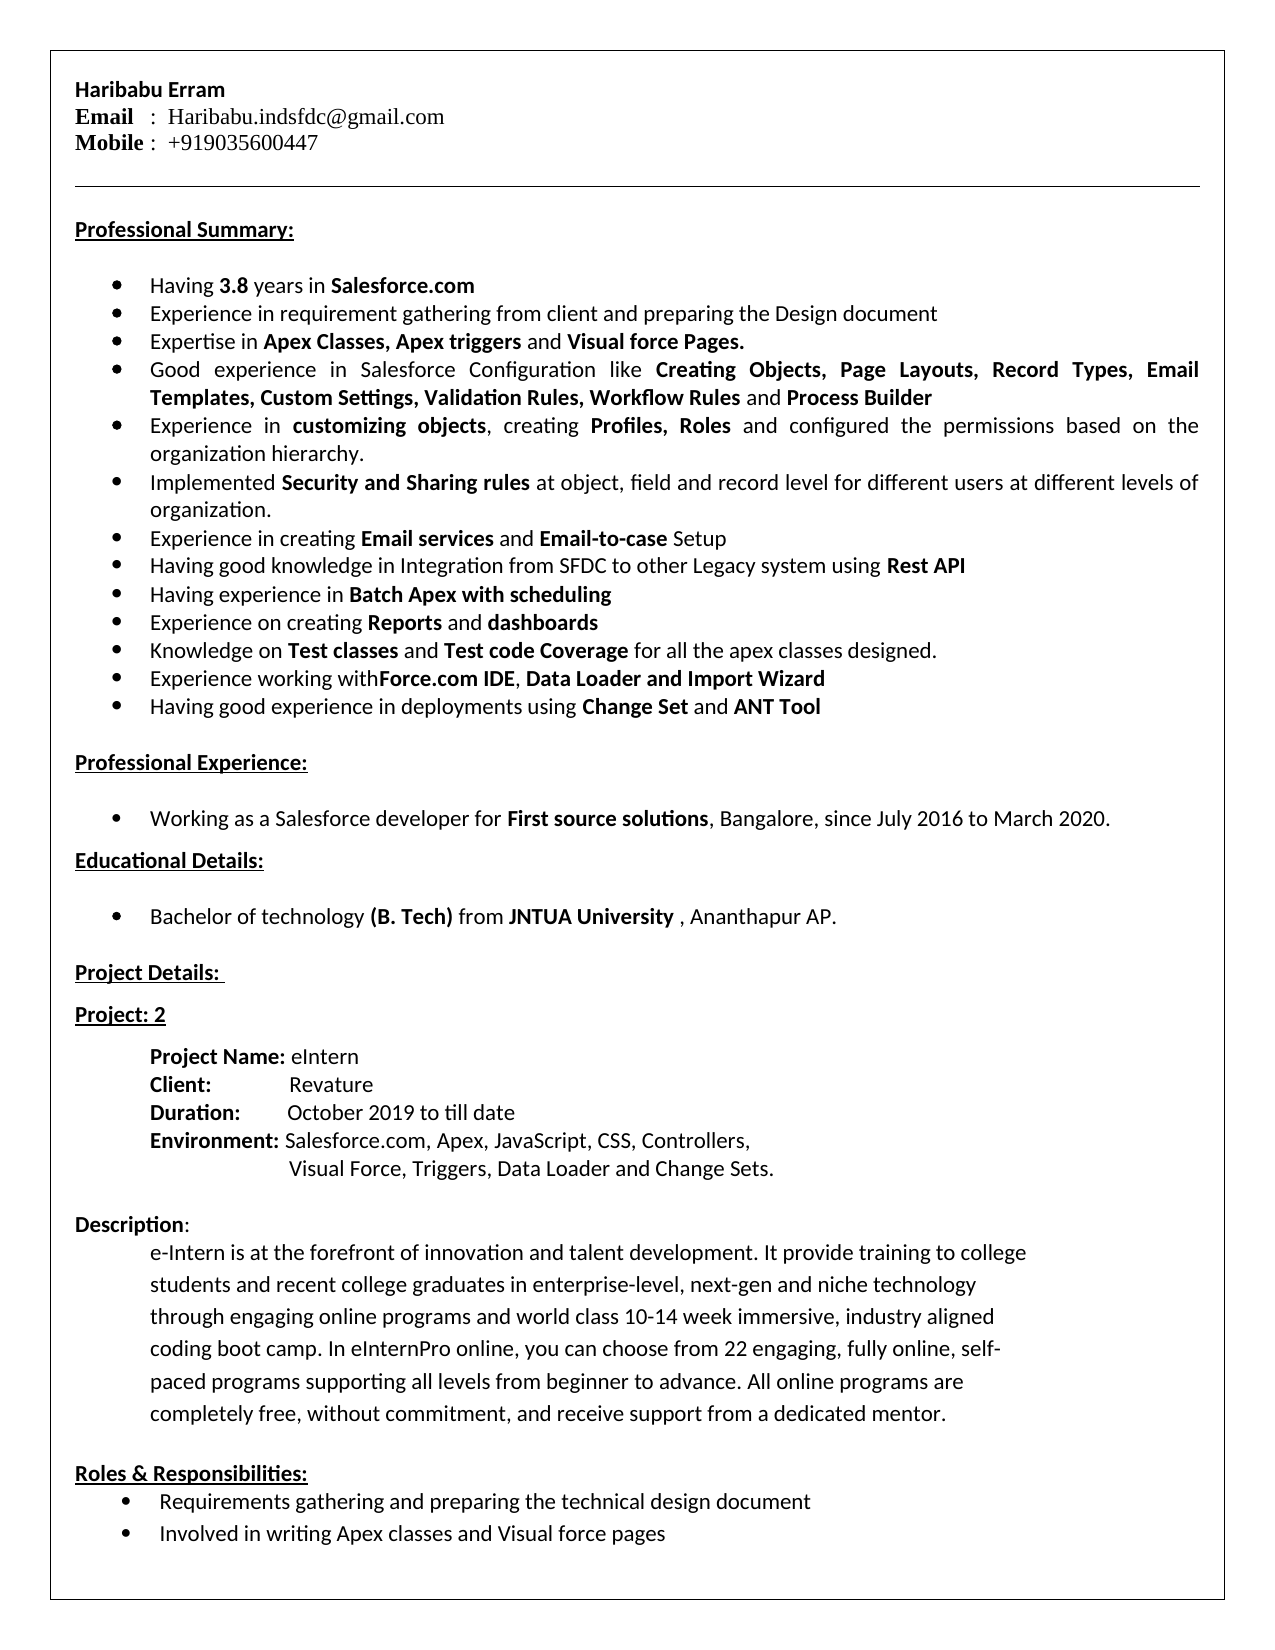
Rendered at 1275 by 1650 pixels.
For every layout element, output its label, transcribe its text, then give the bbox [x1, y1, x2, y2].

list Implemented Security and Sharing rules at object, field and record level for different users at different levels of organization. [112, 468, 1200, 524]
text coding boot camp. In eInternPro online, you can choose from 22 engaging, fully online, self- [150, 1334, 1200, 1363]
list Experience in customizing objects, creating Profiles, Roles and configured the permissions based on the organization hierarchy. [112, 412, 1200, 468]
text students and recent college graduates in enterprise-level, next-gen and niche technology [150, 1270, 1200, 1298]
text Professional Summary: [75, 215, 1200, 243]
text Professional Experience: [75, 748, 1200, 776]
list Bachelor of technology (B. Tech) from JNTUA University , Ananthapur AP. [112, 902, 1200, 930]
text paced programs supporting all levels from beginner to advance. All online programs are [150, 1367, 1200, 1395]
list Experience in requirement gathering from client and preparing the Design document [112, 299, 1200, 327]
text Environment: Salesforce.com, Apex, JavaScript, CSS, Controllers, [150, 1126, 1200, 1154]
text completely free, without commitment, and receive support from a dedicated mentor. [150, 1399, 1200, 1427]
text e-Intern is at the forefront of innovation and talent development. It provide training to college [150, 1238, 1200, 1266]
list Requirements gathering and preparing the technical design document [122, 1487, 1200, 1515]
list Involved in writing Apex classes and Visual force pages [122, 1519, 1200, 1547]
text Visual Force, Triggers, Data Loader and Change Sets. [150, 1154, 1200, 1182]
text Mobile : +919035600447 [75, 129, 1200, 156]
list Good experience in Salesforce Configuration like Creating Objects, Page Layouts, Record Types, Email Templates, Custom Settings, Validation Rules, Workflow Rules and Process Builder [112, 356, 1200, 412]
list Experience working withForce.com IDE, Data Loader and Import Wizard [112, 664, 1200, 692]
list Having good knowledge in Integration from SFDC to other Legacy system using Rest API [112, 552, 1200, 580]
list Experience on creating Reports and dashboards [112, 608, 1200, 636]
list Working as a Salesforce developer for First source solutions, Bangalore, since July 2016 to March 2020. [112, 804, 1200, 832]
text Project: 2 [75, 1000, 1200, 1028]
list Having experience in Batch Apex with scheduling [112, 580, 1200, 608]
text Educational Details: [75, 846, 1200, 874]
list Having good experience in deployments using Change Set and ANT Tool [112, 692, 1200, 720]
list Knowledge on Test classes and Test code Coverage for all the apex classes designed. [112, 636, 1200, 664]
text Client: Revature [150, 1070, 1200, 1098]
list Having 3.8 years in Salesforce.com [112, 271, 1200, 299]
text Roles & Responsibilities: [75, 1459, 1200, 1487]
subtitle Haribabu Erram [75, 75, 1200, 103]
list Expertise in Apex Classes, Apex triggers and Visual force Pages. [112, 327, 1200, 356]
text through engaging online programs and world class 10-14 week immersive, industry aligned [150, 1302, 1200, 1330]
text Description: [75, 1210, 1200, 1238]
text Project Name: eIntern [150, 1042, 1200, 1070]
list Experience in creating Email services and Email-to-case Setup [112, 524, 1200, 552]
text Project Details: [75, 958, 1200, 986]
text Email : Haribabu.indsfdc@gmail.com [75, 103, 1200, 129]
text Duration: October 2019 to till date [150, 1098, 1200, 1126]
